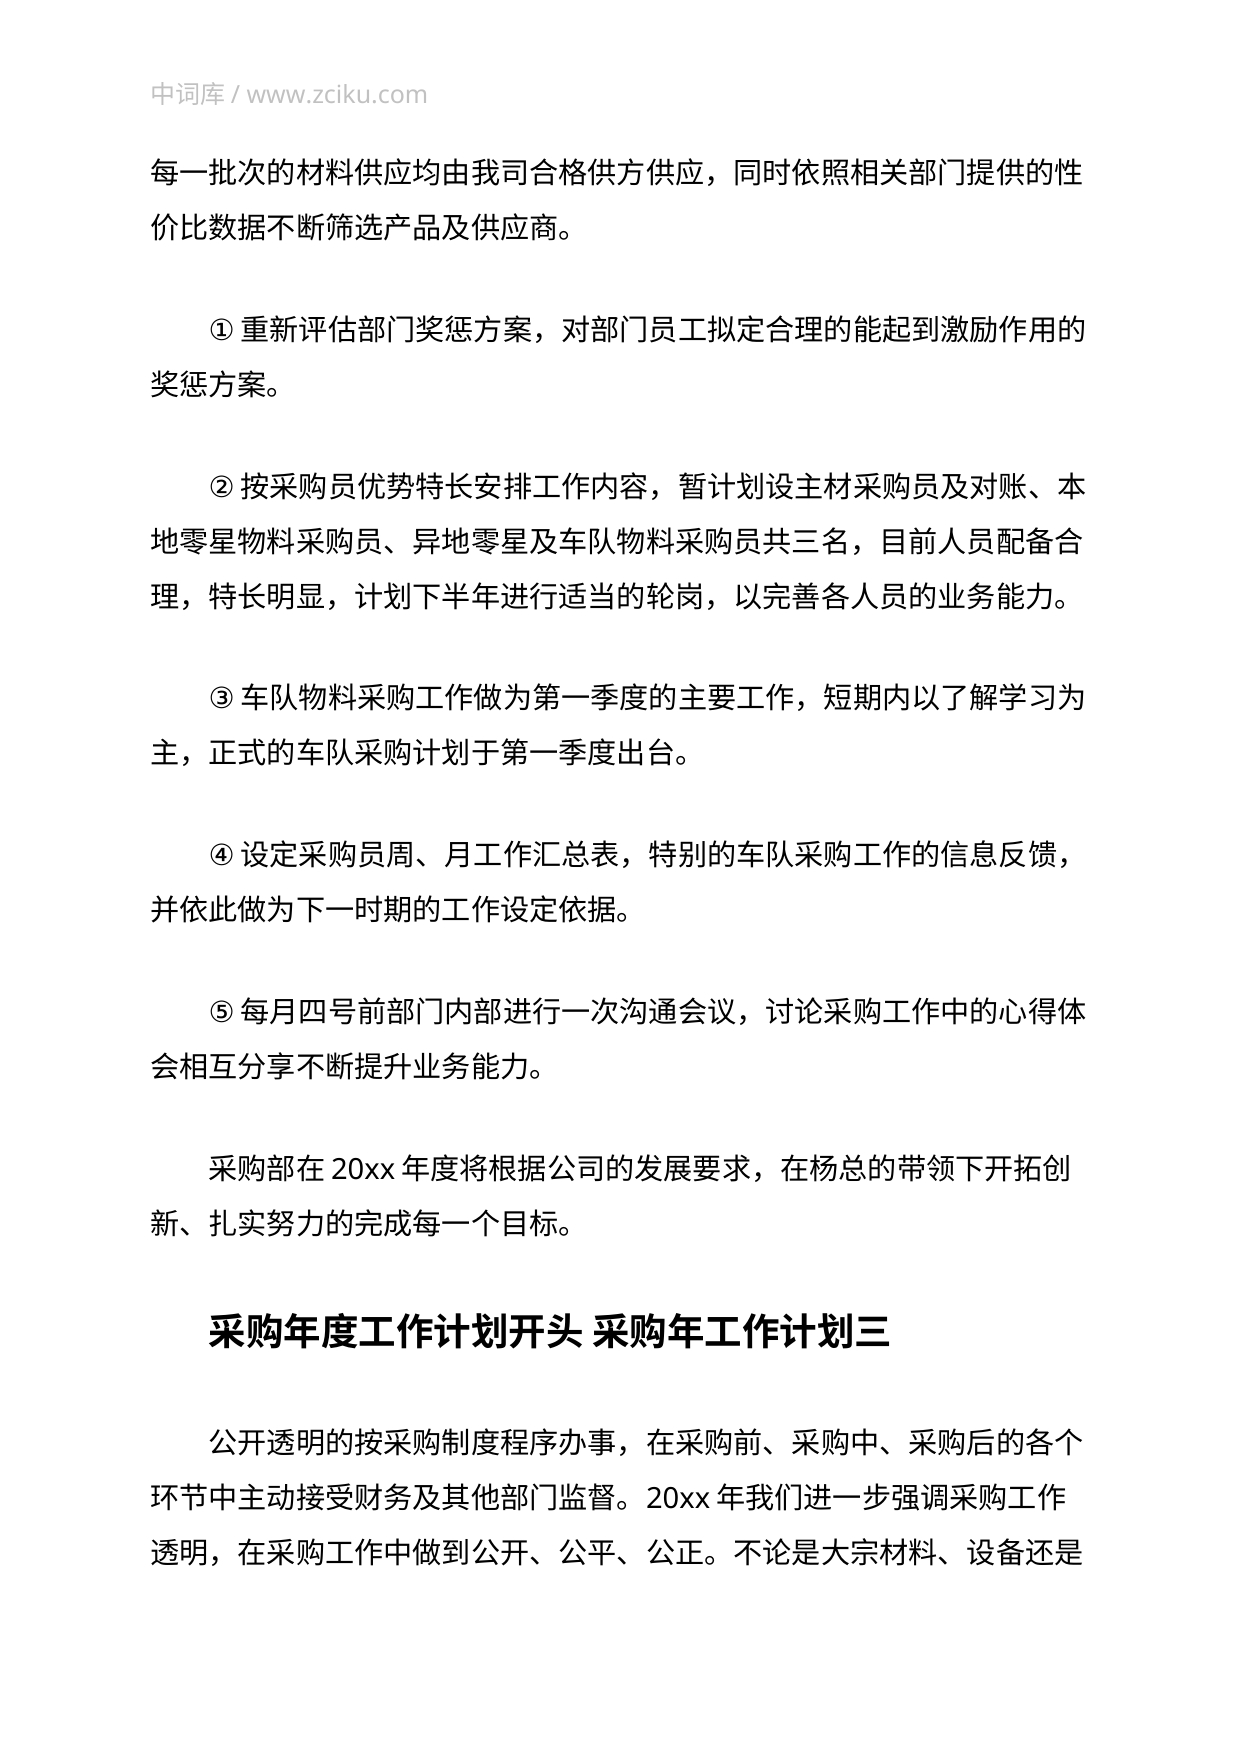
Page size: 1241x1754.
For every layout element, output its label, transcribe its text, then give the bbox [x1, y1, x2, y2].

text ⑤每月四号前部门内部进行一次沟通会议，讨论采购工作中的心得体会相互分享不断提升业务能力。 [150, 989, 1090, 1086]
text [150, 150, 1090, 247]
text 采购部在20xx年度将根据公司的发展要求，在杨总的带领下开拓创新、扎实努力的完成每一个目标。 [150, 1145, 1090, 1243]
text ①重新评估部门奖惩方案，对部门员工拟定合理的能起到激励作用的奖惩方案。 [150, 307, 1090, 404]
text ③车队物料采购工作做为第一季度的主要工作，短期内以了解学习为主，正式的车队采购计划于第一季度出台。 [150, 675, 1090, 772]
text 采购年度工作计划开头 采购年工作计划三 [150, 1302, 1090, 1356]
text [150, 1419, 1090, 1572]
text ④设定采购员周、月工作汇总表，特别的车队采购工作的信息反馈，并依此做为下一时期的工作设定依据。 [150, 832, 1090, 929]
text ②按采购员优势特长安排工作内容，暂计划设主材采购员及对账、本地零星物料采购员、异地零星及车队物料采购员共三名，目前人员配备合理，特长明显，计划下半年进行适当的轮岗，以完善各人员的业务能力。 [150, 463, 1090, 616]
